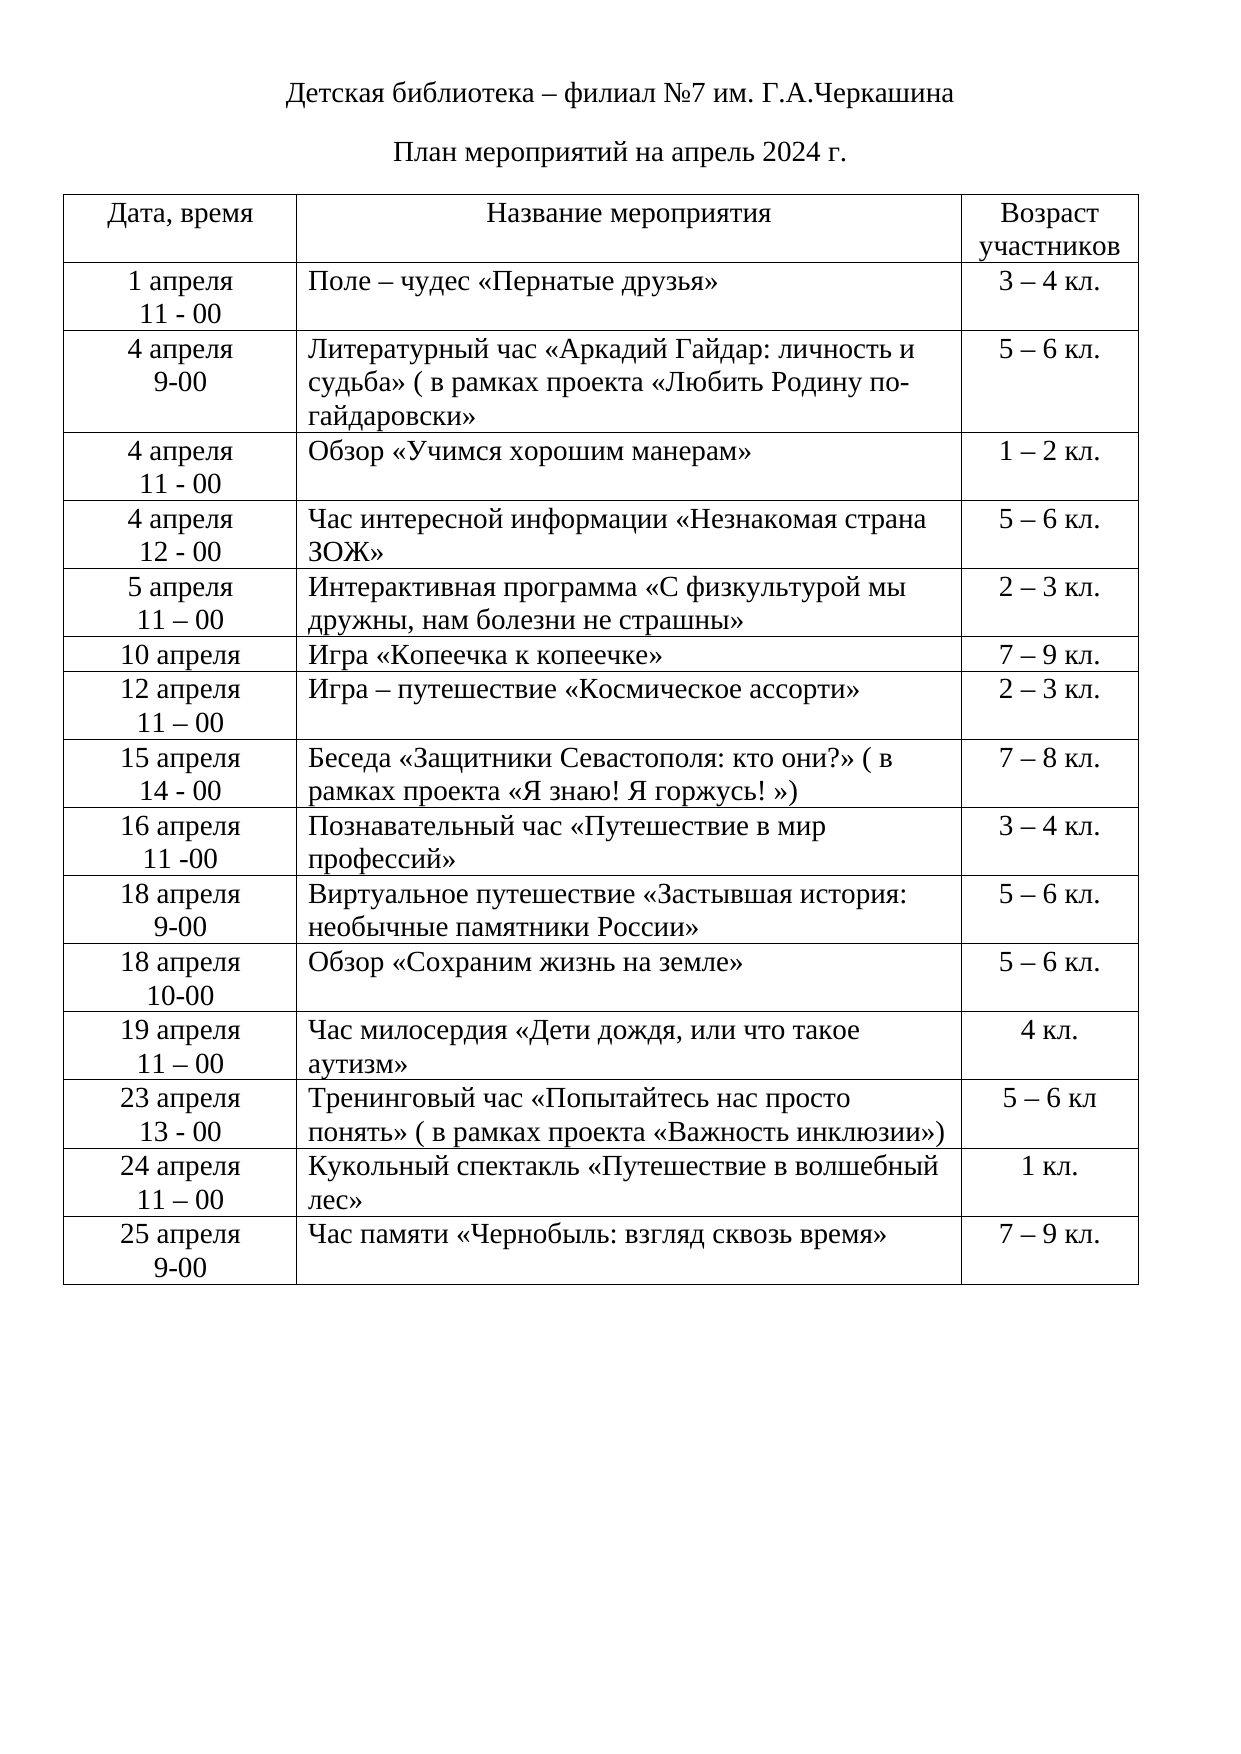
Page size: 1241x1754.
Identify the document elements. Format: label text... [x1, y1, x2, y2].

table_cell 5 – 6 кл. [962, 331, 1138, 432]
table_header Дата, время [64, 195, 296, 262]
table_cell 1 апреля 11 - 00 [64, 263, 296, 330]
table_cell Кукольный спектакль «Путешествие в волшебный лес» [297, 1149, 961, 1216]
table_cell Игра – путешествие «Космическое ассорти» [297, 672, 961, 739]
table_cell 12 апреля 11 – 00 [64, 672, 296, 739]
table_cell 15 апреля 14 - 00 [64, 740, 296, 807]
table_cell 1 – 2 кл. [962, 433, 1138, 500]
text Детская библиотека – филиал №7 им. Г.А.Черкашина [75, 75, 1165, 108]
table_cell 1 кл. [962, 1149, 1138, 1216]
table_cell 2 – 3 кл. [962, 569, 1138, 636]
text План мероприятий на апрель 2024 г. [75, 134, 1165, 168]
table_cell 7 – 9 кл. [962, 637, 1138, 671]
table_header Название мероприятия [297, 195, 961, 262]
table_cell 5 апреля 11 – 00 [64, 569, 296, 636]
table_cell Виртуальное путешествие «Застывшая история: необычные памятники России» [297, 876, 961, 943]
table_cell 19 апреля 11 – 00 [64, 1012, 296, 1079]
table_cell 25 апреля 9-00 [64, 1217, 296, 1284]
table_cell Тренинговый час «Попытайтесь нас просто понять» ( в рамках проекта «Важность инклюзии») [297, 1080, 961, 1147]
table_cell 18 апреля 9-00 [64, 876, 296, 943]
table_cell 5 – 6 кл [962, 1080, 1138, 1147]
table_cell 5 – 6 кл. [962, 944, 1138, 1011]
table_cell Литературный час «Аркадий Гайдар: личность и судьба» ( в рамках проекта «Любить Родину по-гайдаровски» [297, 331, 961, 432]
table_cell 7 – 8 кл. [962, 740, 1138, 807]
table_cell 4 апреля 12 - 00 [64, 501, 296, 568]
table_cell Беседа «Защитники Севастополя: кто они?» ( в рамках проекта «Я знаю! Я горжусь! ») [297, 740, 961, 807]
table_cell 5 – 6 кл. [962, 876, 1138, 943]
table_cell 24 апреля 11 – 00 [64, 1149, 296, 1216]
table_cell 4 апреля 9-00 [64, 331, 296, 432]
table_cell 4 кл. [962, 1012, 1138, 1079]
table_cell 7 – 9 кл. [962, 1217, 1138, 1284]
table_cell Познавательный час «Путешествие в мир профессий» [297, 808, 961, 875]
table_cell Поле – чудес «Пернатые друзья» [297, 263, 961, 330]
table_cell 16 апреля 11 -00 [64, 808, 296, 875]
table_cell 23 апреля 13 - 00 [64, 1080, 296, 1147]
table_cell 3 – 4 кл. [962, 808, 1138, 875]
table_cell Час милосердия «Дети дождя, или что такое аутизм» [297, 1012, 961, 1079]
table_cell Обзор «Сохраним жизнь на земле» [297, 944, 961, 1011]
table_cell 10 апреля [64, 637, 296, 671]
table_cell Час интересной информации «Незнакомая страна ЗОЖ» [297, 501, 961, 568]
table_cell Интерактивная программа «С физкультурой мы дружны, нам болезни не страшны» [297, 569, 961, 636]
table_cell 5 – 6 кл. [962, 501, 1138, 568]
table_cell 2 – 3 кл. [962, 672, 1138, 739]
table_cell 18 апреля 10-00 [64, 944, 296, 1011]
table_cell 4 апреля 11 - 00 [64, 433, 296, 500]
table_cell Обзор «Учимся хорошим манерам» [297, 433, 961, 500]
table_cell Игра «Копеечка к копеечке» [297, 637, 961, 671]
table_header Возраст участников [962, 195, 1138, 262]
table_cell Час памяти «Чернобыль: взгляд сквозь время» [297, 1217, 961, 1284]
table_cell 3 – 4 кл. [962, 263, 1138, 330]
